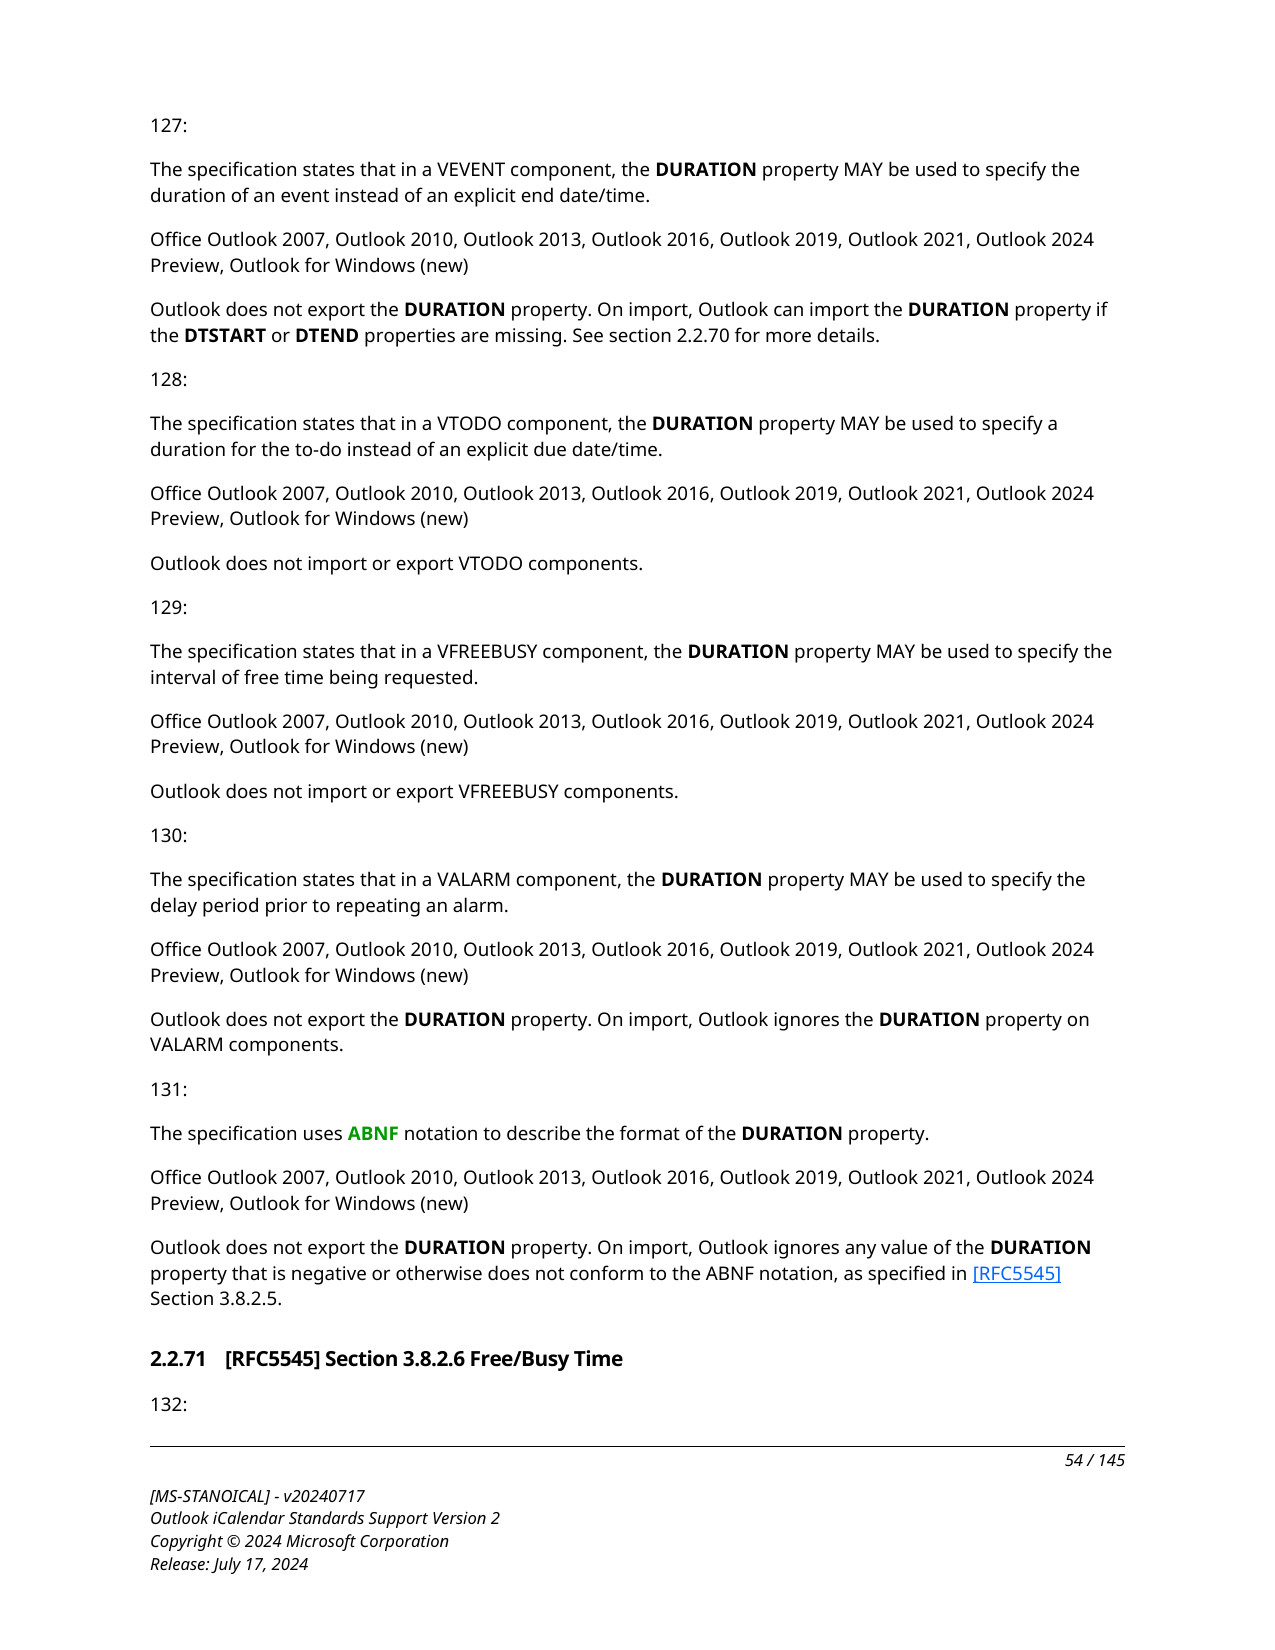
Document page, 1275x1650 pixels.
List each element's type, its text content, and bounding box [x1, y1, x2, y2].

text Outlook does not import or export VTODO components. [150, 550, 1125, 576]
text Outlook does not export the DURATION property. On import, Outlook ignores the DURATION property on VALARM components. [150, 1006, 1125, 1057]
text V0130: [150, 822, 1125, 848]
text The specification states that in a VEVENT component, the DURATION property MAY be used to specify the duration of an event instead of an explicit end date/time. [150, 157, 1125, 208]
text Outlook does not export the DURATION property. On import, Outlook can import the DURATION property if the DTSTART or DTEND properties are missing. See section 2.2.70 for more details. [150, 296, 1125, 347]
text Office Outlook 2007, Outlook 2010, Outlook 2013, Outlook 2016, Outlook 2019, Outlook 2021, Outlook 2024 Preview, Outlook for Windows (new) [150, 708, 1125, 759]
subtitle [RFC5545] Section 3.8.2.6 Free/Busy Time [150, 1344, 1125, 1373]
text The specification states that in a VALARM component, the DURATION property MAY be used to specify the delay period prior to repeating an alarm. [150, 867, 1125, 918]
text V0129: [150, 594, 1125, 620]
text Outlook does not import or export VFREEBUSY components. [150, 778, 1125, 804]
text The specification states that in a VTODO component, the DURATION property MAY be used to specify a duration for the to-do instead of an explicit due date/time. [150, 410, 1125, 461]
text Outlook does not export the DURATION property. On import, Outlook ignores any value of the DURATION property that is negative or otherwise does not conform to the ABNF notation, as specified in [RFC5545] Section 3.8.2.5. [150, 1234, 1125, 1311]
text V0132: [150, 1391, 1125, 1417]
text V0131: [150, 1076, 1125, 1102]
text V0128: [150, 366, 1125, 392]
text The specification states that in a VFREEBUSY component, the DURATION property MAY be used to specify the interval of free time being requested. [150, 638, 1125, 689]
text Office Outlook 2007, Outlook 2010, Outlook 2013, Outlook 2016, Outlook 2019, Outlook 2021, Outlook 2024 Preview, Outlook for Windows (new) [150, 227, 1125, 278]
text The specification uses ABNF notation to describe the format of the DURATION property. [150, 1120, 1125, 1146]
text Office Outlook 2007, Outlook 2010, Outlook 2013, Outlook 2016, Outlook 2019, Outlook 2021, Outlook 2024 Preview, Outlook for Windows (new) [150, 480, 1125, 531]
text Office Outlook 2007, Outlook 2010, Outlook 2013, Outlook 2016, Outlook 2019, Outlook 2021, Outlook 2024 Preview, Outlook for Windows (new) [150, 1164, 1125, 1216]
text V0127: [150, 112, 1125, 138]
text Office Outlook 2007, Outlook 2010, Outlook 2013, Outlook 2016, Outlook 2019, Outlook 2021, Outlook 2024 Preview, Outlook for Windows (new) [150, 936, 1125, 987]
